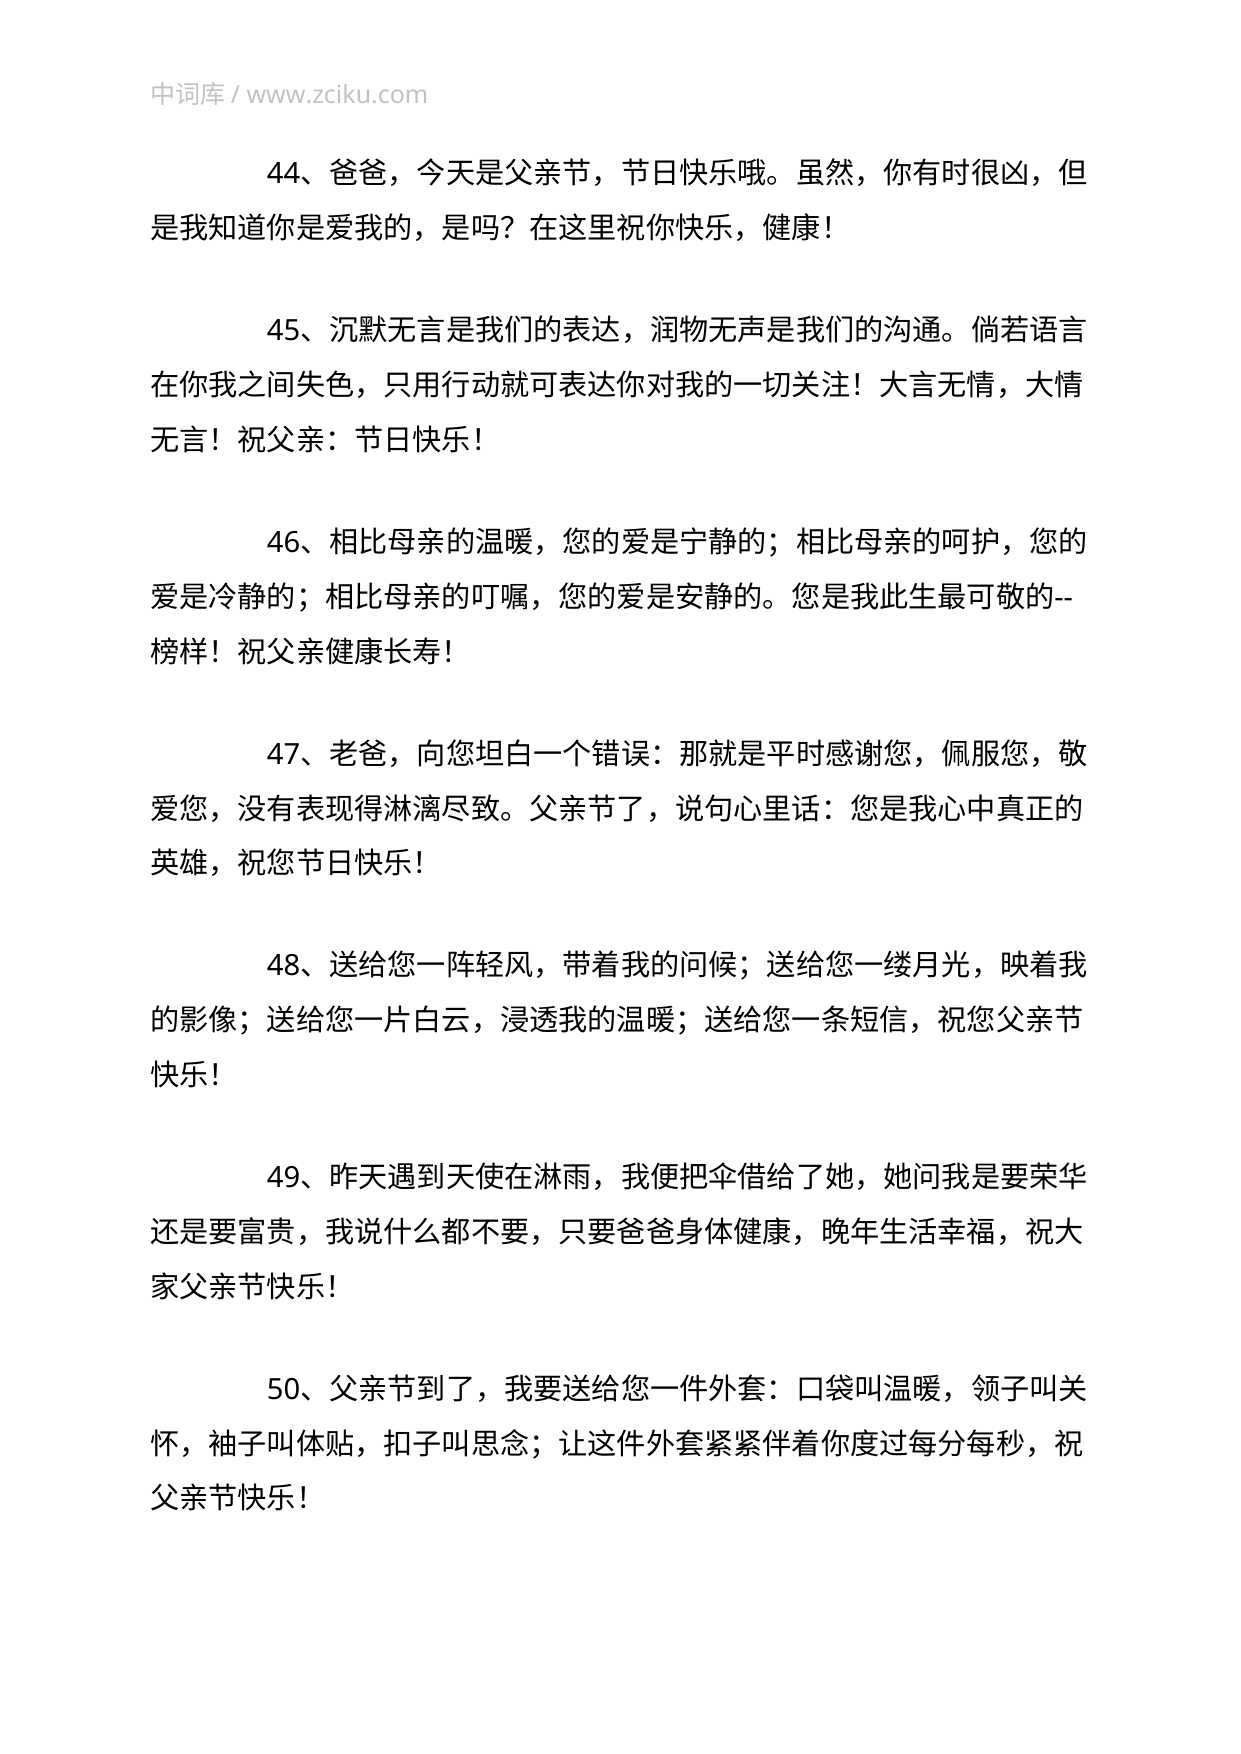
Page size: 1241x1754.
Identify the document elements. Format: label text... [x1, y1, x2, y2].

text 50、父亲节到了，我要送给您一件外套：口袋叫温暖，领子叫关怀，袖子叫体贴，扣子叫思念；让这件外套紧紧伴着你度过每分每秒，祝父亲节快乐！ [150, 1365, 1090, 1517]
text 48、送给您一阵轻风，带着我的问候；送给您一缕月光，映着我的影像；送给您一片白云，浸透我的温暖；送给您一条短信，祝您父亲节快乐！ [150, 942, 1090, 1094]
text 47、老爸，向您坦白一个错误：那就是平时感谢您，佩服您，敬爱您，没有表现得淋漓尽致。父亲节了，说句心里话：您是我心中真正的英雄，祝您节日快乐！ [150, 730, 1090, 882]
text 45、沉默无言是我们的表达，润物无声是我们的沟通。倘若语言在你我之间失色，只用行动就可表达你对我的一切关注！大言无情，大情无言！祝父亲：节日快乐！ [150, 307, 1090, 459]
text 46、相比母亲的温暖，您的爱是宁静的；相比母亲的呵护，您的爱是冷静的；相比母亲的叮嘱，您的爱是安静的。您是我此生最可敬的--榜样！祝父亲健康长寿！ [150, 518, 1090, 671]
text 44、爸爸，今天是父亲节，节日快乐哦。虽然，你有时很凶，但是我知道你是爱我的，是吗？在这里祝你快乐，健康！ [150, 150, 1090, 247]
text 49、昨天遇到天使在淋雨，我便把伞借给了她，她问我是要荣华还是要富贵，我说什么都不要，只要爸爸身体健康，晚年生活幸福，祝大家父亲节快乐！ [150, 1153, 1090, 1306]
